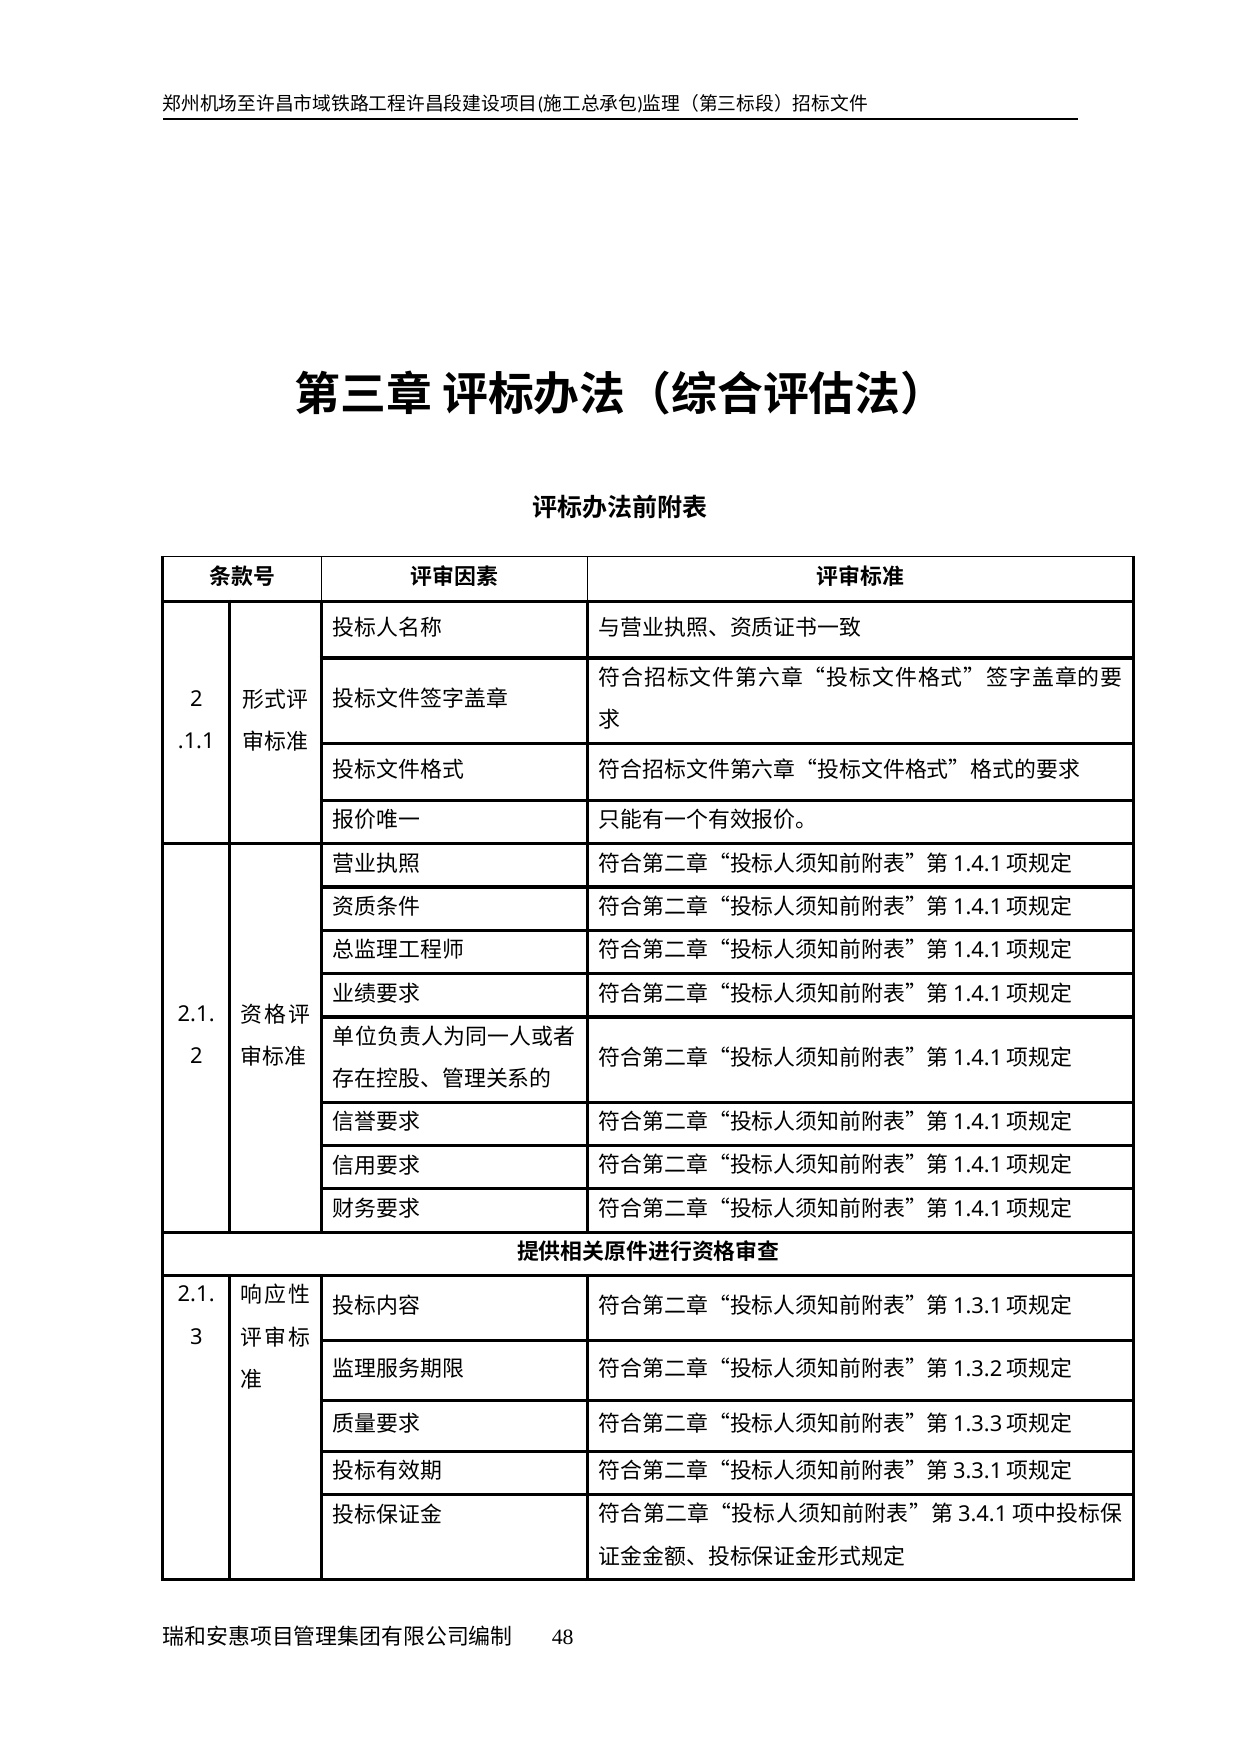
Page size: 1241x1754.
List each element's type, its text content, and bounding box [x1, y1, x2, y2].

table_cell 响应性评审标准 [231, 1277, 320, 1578]
table_cell 资格评审标准 [231, 845, 320, 1231]
table_cell 符合第二章“投标人须知前附表”第1.4.1项规定 [589, 845, 1132, 885]
table_cell 提供相关原件进行资格审查 [164, 1234, 1132, 1274]
table_cell 符合招标文件第六章“投标文件格式”格式的要求 [589, 745, 1132, 799]
table_cell 业绩要求 [323, 975, 586, 1015]
table_cell 符合第二章“投标人须知前附表”第1.4.1项规定 [589, 975, 1132, 1015]
table_cell 投标内容 [323, 1277, 586, 1339]
table_cell 投标文件格式 [323, 745, 586, 799]
table_cell 信用要求 [323, 1147, 586, 1187]
table_cell 信誉要求 [323, 1104, 586, 1144]
table_cell 单位负责人为同一人或者存在控股、管理关系的 [323, 1019, 586, 1101]
table_cell 投标文件签字盖章 [323, 660, 586, 742]
table_cell 符合第二章“投标人须知前附表”第1.4.1项规定 [589, 1019, 1132, 1101]
table_cell 符合第二章“投标人须知前附表”第1.4.1项规定 [589, 932, 1132, 972]
table_cell 营业执照 [323, 845, 586, 885]
table_cell 质量要求 [323, 1402, 586, 1450]
table_cell 符合第二章“投标人须知前附表”第1.4.1项规定 [589, 1147, 1132, 1187]
table_cell 符合第二章“投标人须知前附表”第1.3.1项规定 [589, 1277, 1132, 1339]
table_cell 2.1.2 [164, 845, 228, 1231]
table_cell 符合第二章“投标人须知前附表”第3.4.1项中投标保证金金额、投标保证金形式规定 [589, 1496, 1132, 1578]
table_cell 2.1.3 [164, 1277, 228, 1578]
table_cell 投标保证金 [323, 1496, 586, 1578]
table_cell 财务要求 [323, 1190, 586, 1231]
subtitle 评标办法（综合评估法） [162, 342, 1078, 439]
table_cell 符合第二章“投标人须知前附表”第3.3.1项规定 [589, 1453, 1132, 1493]
table_cell 只能有一个有效报价。 [589, 802, 1132, 842]
table_cell 监理服务期限 [323, 1342, 586, 1399]
table_cell 投标人名称 [323, 603, 586, 656]
table_header 条款号 [164, 557, 321, 599]
subtitle 评标办法前附表 [162, 473, 1078, 538]
table_cell 符合第二章“投标人须知前附表”第1.4.1项规定 [589, 889, 1132, 929]
table_cell 符合第二章“投标人须知前附表”第1.3.2项规定 [589, 1342, 1132, 1399]
table_cell 资质条件 [323, 889, 586, 929]
table_cell 报价唯一 [323, 802, 586, 842]
table_cell 形式评审标准 [231, 603, 320, 842]
table_cell 投标有效期 [323, 1453, 586, 1493]
table_cell 符合招标文件第六章“投标文件格式”签字盖章的要求 [589, 660, 1132, 742]
table_header 评审因素 [322, 557, 587, 599]
table_cell 符合第二章“投标人须知前附表”第1.4.1项规定 [589, 1104, 1132, 1144]
table_cell 符合第二章“投标人须知前附表”第1.3.3项规定 [589, 1402, 1132, 1450]
table_header 评审标准 [588, 557, 1132, 599]
table_cell 2.1.1 [164, 603, 228, 842]
table_cell 与营业执照、资质证书一致 [589, 603, 1132, 656]
table_cell 符合第二章“投标人须知前附表”第1.4.1项规定 [589, 1190, 1132, 1231]
table_cell 总监理工程师 [323, 932, 586, 972]
